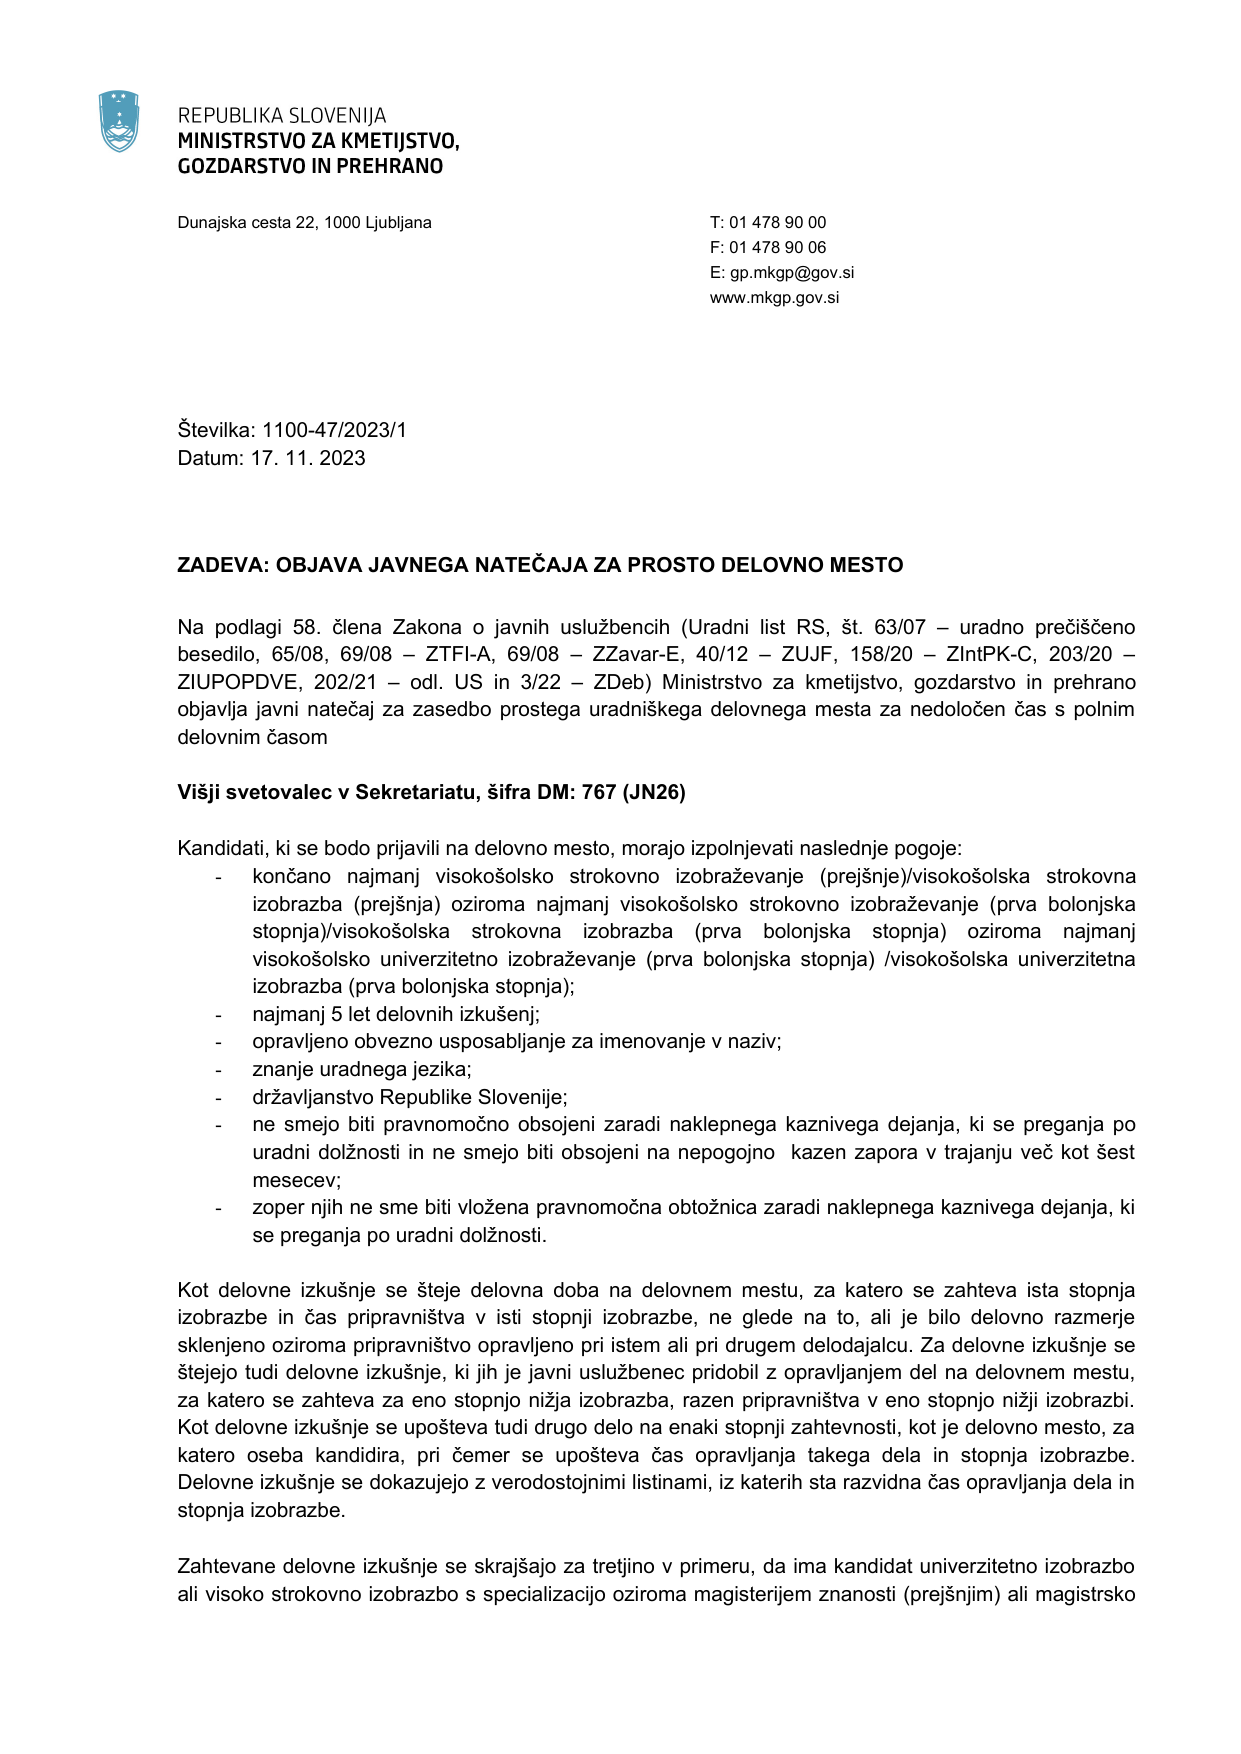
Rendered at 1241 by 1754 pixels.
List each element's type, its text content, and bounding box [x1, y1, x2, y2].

table_header [177, 473, 1152, 1606]
picture [0, 0, 709, 185]
text Datum: 17. 11. 2023 [177, 446, 1152, 470]
text Številka: 1100-47/2023/1 [177, 418, 1152, 442]
